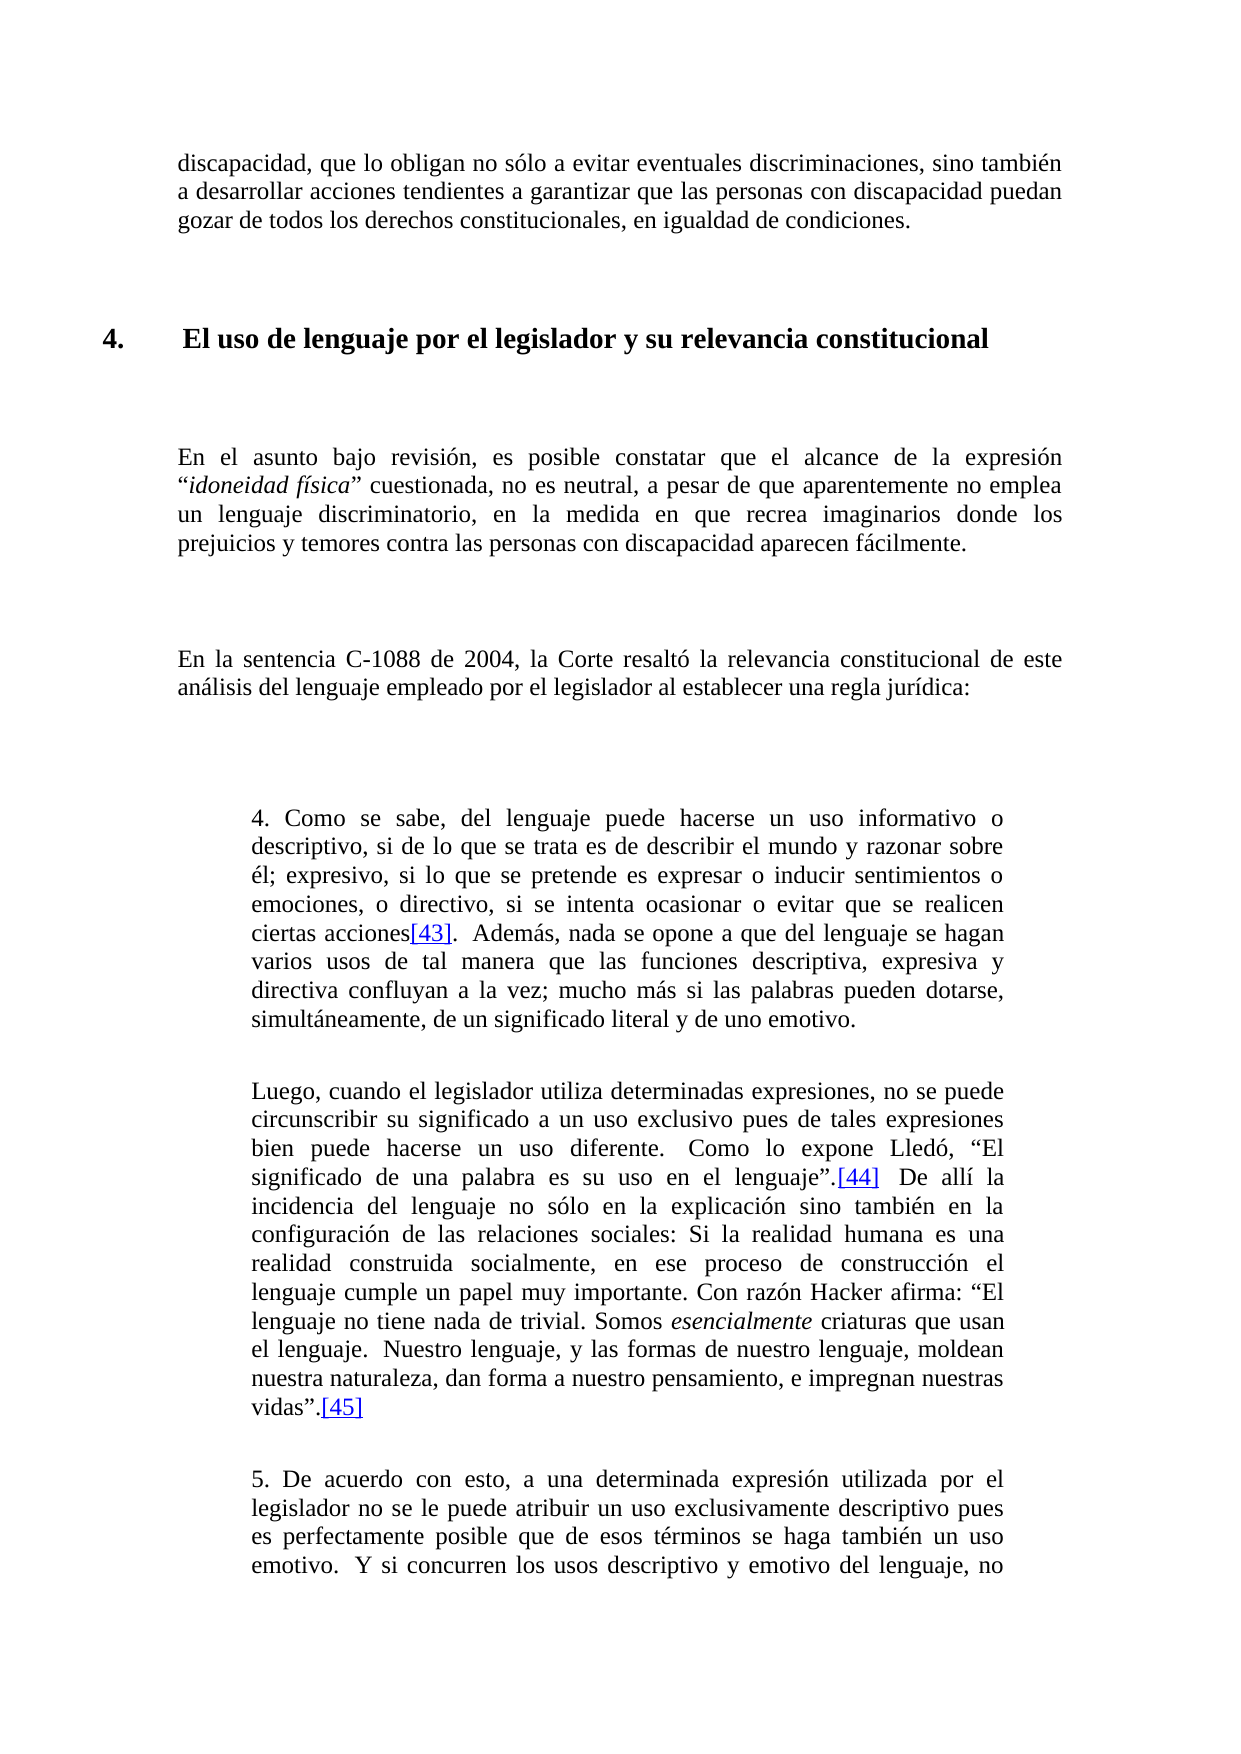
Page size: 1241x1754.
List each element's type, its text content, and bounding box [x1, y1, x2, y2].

text Luego, cuando el legislador utiliza determinadas expresiones, no se puede circunscribir su significado a un uso exclusivo pues de tales expresiones bien puede hacerse un uso diferente. Como lo expone Lledó, “El significado de una palabra es su uso en el lenguaje”.[44] De allí la incidencia del lenguaje no sólo en la explicación sino también en la configuración de las relaciones sociales: Si la realidad humana es una realidad construida socialmente, en ese proceso de construcción el lenguaje cumple un papel muy importante. Con razón Hacker afirma: “El lenguaje no tiene nada de trivial. Somos esencialmente criaturas que usan el lenguaje. Nuestro lenguaje, y las formas de nuestro lenguaje, moldean nuestra naturaleza, dan forma a nuestro pensamiento, e impregnan nuestras vidas”.[45] [251, 1076, 1005, 1421]
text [251, 1464, 1005, 1579]
text 4. Como se sabe, del lenguaje puede hacerse un uso informativo o descriptivo, si de lo que se trata es de describir el mundo y razonar sobre él; expresivo, si lo que se pretende es expresar o inducir sentimientos o emociones, o directivo, si se intenta ocasionar o evitar que se realicen ciertas acciones[43]. Además, nada se opone a que del lenguaje se hagan varios usos de tal manera que las funciones descriptiva, expresiva y directiva confluyan a la vez; mucho más si las palabras pueden dotarse, simultáneamente, de un significado literal y de uno emotivo. [251, 803, 1005, 1033]
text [177, 148, 1063, 234]
text 4. El uso de lenguaje por el legislador y su relevancia constitucional [102, 321, 1063, 354]
text En la sentencia C-1088 de 2004, la Corte resaltó la relevancia constitucional de este análisis del lenguaje empleado por el legislador al establecer una regla jurídica: [177, 644, 1063, 701]
text En el asunto bajo revisión, es posible constatar que el alcance de la expresión “idoneidad física” cuestionada, no es neutral, a pesar de que aparentemente no emplea un lenguaje discriminatorio, en la medida en que recrea imaginarios donde los prejuicios y temores contra las personas con discapacidad aparecen fácilmente. [177, 442, 1063, 557]
